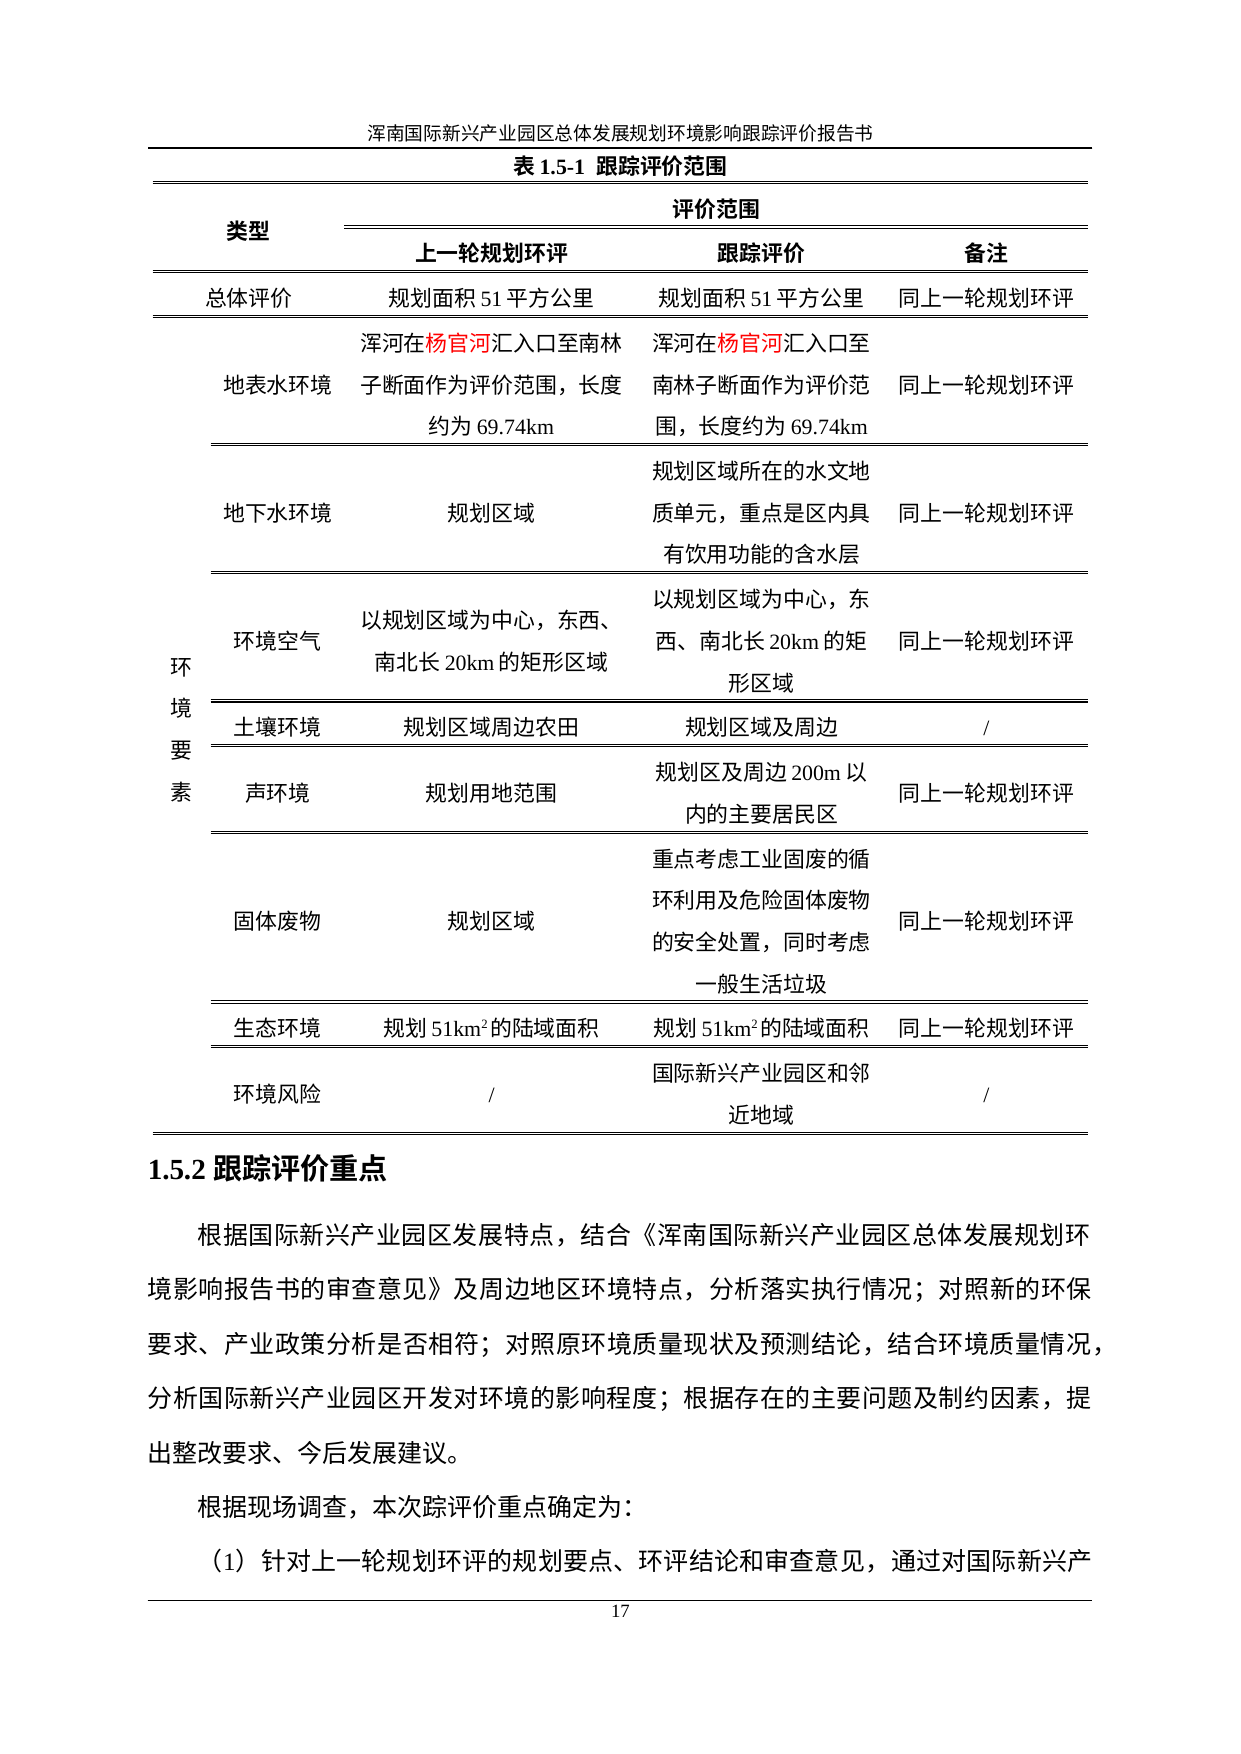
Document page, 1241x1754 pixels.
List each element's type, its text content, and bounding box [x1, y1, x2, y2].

table_cell 国际新兴产业园区和邻近地域 [638, 1048, 884, 1132]
table_cell 同上一轮规划环评 [885, 446, 1088, 571]
table_cell / [885, 1048, 1088, 1132]
table_cell 环境风险 [211, 1048, 344, 1132]
table_cell 规划区域周边农田 [344, 703, 638, 744]
subtitle 1.5.2 跟踪评价重点 [148, 1146, 1092, 1188]
table_cell 以规划区域为中心，东西、南北长20km的矩形区域 [638, 574, 884, 699]
table_cell 地下水环境 [211, 446, 344, 571]
table_cell 土壤环境 [211, 703, 344, 744]
table_cell 以规划区域为中心，东西、南北长20km的矩形区域 [344, 574, 638, 699]
text 根据国际新兴产业园区发展特点，结合《浑南国际新兴产业园区总体发展规划环境影响报告书的审查意见》及周边地区环境特点，分析落实执行情况；对照新的环保要求、产业政策分析是否相符；对照原环境质量现状及预测结论，结合环境质量情况，分析国际新兴产业园区开发对环境的影响程度；根据存在的主要问题及制约因素，提出整改要求、今后发展建议。 [148, 1216, 1092, 1469]
table_cell 同上一轮规划环评 [885, 318, 1088, 443]
table_cell 重点考虑工业固废的循环利用及危险固体废物的安全处置，同时考虑一般生活垃圾 [638, 834, 884, 1000]
table_cell 生态环境 [211, 1004, 344, 1045]
table_cell 固体废物 [211, 834, 344, 1000]
table_cell 总体评价 [153, 273, 344, 315]
table_cell 上一轮规划环评 [344, 229, 638, 270]
table_cell 环境空气 [211, 574, 344, 699]
table_cell 规划区及周边200m以内的主要居民区 [638, 747, 884, 831]
table_cell 规划51km2的陆域面积 [638, 1004, 884, 1045]
table_cell 规划51km2的陆域面积 [344, 1004, 638, 1045]
table_cell / [344, 1048, 638, 1132]
table_cell 规划区域及周边 [638, 703, 884, 744]
table_header 评价范围 [344, 184, 1088, 225]
table_cell 同上一轮规划环评 [885, 1004, 1088, 1045]
table_cell 声环境 [211, 747, 344, 831]
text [148, 1542, 1092, 1578]
table_cell 同上一轮规划环评 [885, 747, 1088, 831]
table_cell 同上一轮规划环评 [885, 834, 1088, 1000]
table_cell 同上一轮规划环评 [885, 574, 1088, 699]
table_header 类型 [153, 184, 344, 270]
table_cell 浑河在杨官河汇入口至南林子断面作为评价范围，长度约为69.74km [638, 318, 884, 443]
table_cell 规划面积51平方公里 [344, 273, 638, 315]
table_cell 规划用地范围 [344, 747, 638, 831]
table_cell 规划区域 [344, 834, 638, 1000]
table_cell 规划区域所在的水文地质单元，重点是区内具有饮用功能的含水层 [638, 446, 884, 571]
table_cell 跟踪评价 [638, 229, 884, 270]
table_cell 浑河在杨官河汇入口至南林子断面作为评价范围，长度约为69.74km [344, 318, 638, 443]
table_cell 规划区域 [344, 446, 638, 571]
text 表1.5-1 跟踪评价范围 [148, 149, 1092, 181]
table_cell 备注 [885, 229, 1088, 270]
table_cell 地表水环境 [211, 318, 344, 443]
text 根据现场调查，本次踪评价重点确定为： [148, 1487, 1092, 1524]
table_cell 环境要素 [153, 318, 211, 1132]
table_cell 规划面积51平方公里 [638, 273, 884, 315]
table_cell 同上一轮规划环评 [885, 273, 1088, 315]
table_cell / [885, 703, 1088, 744]
